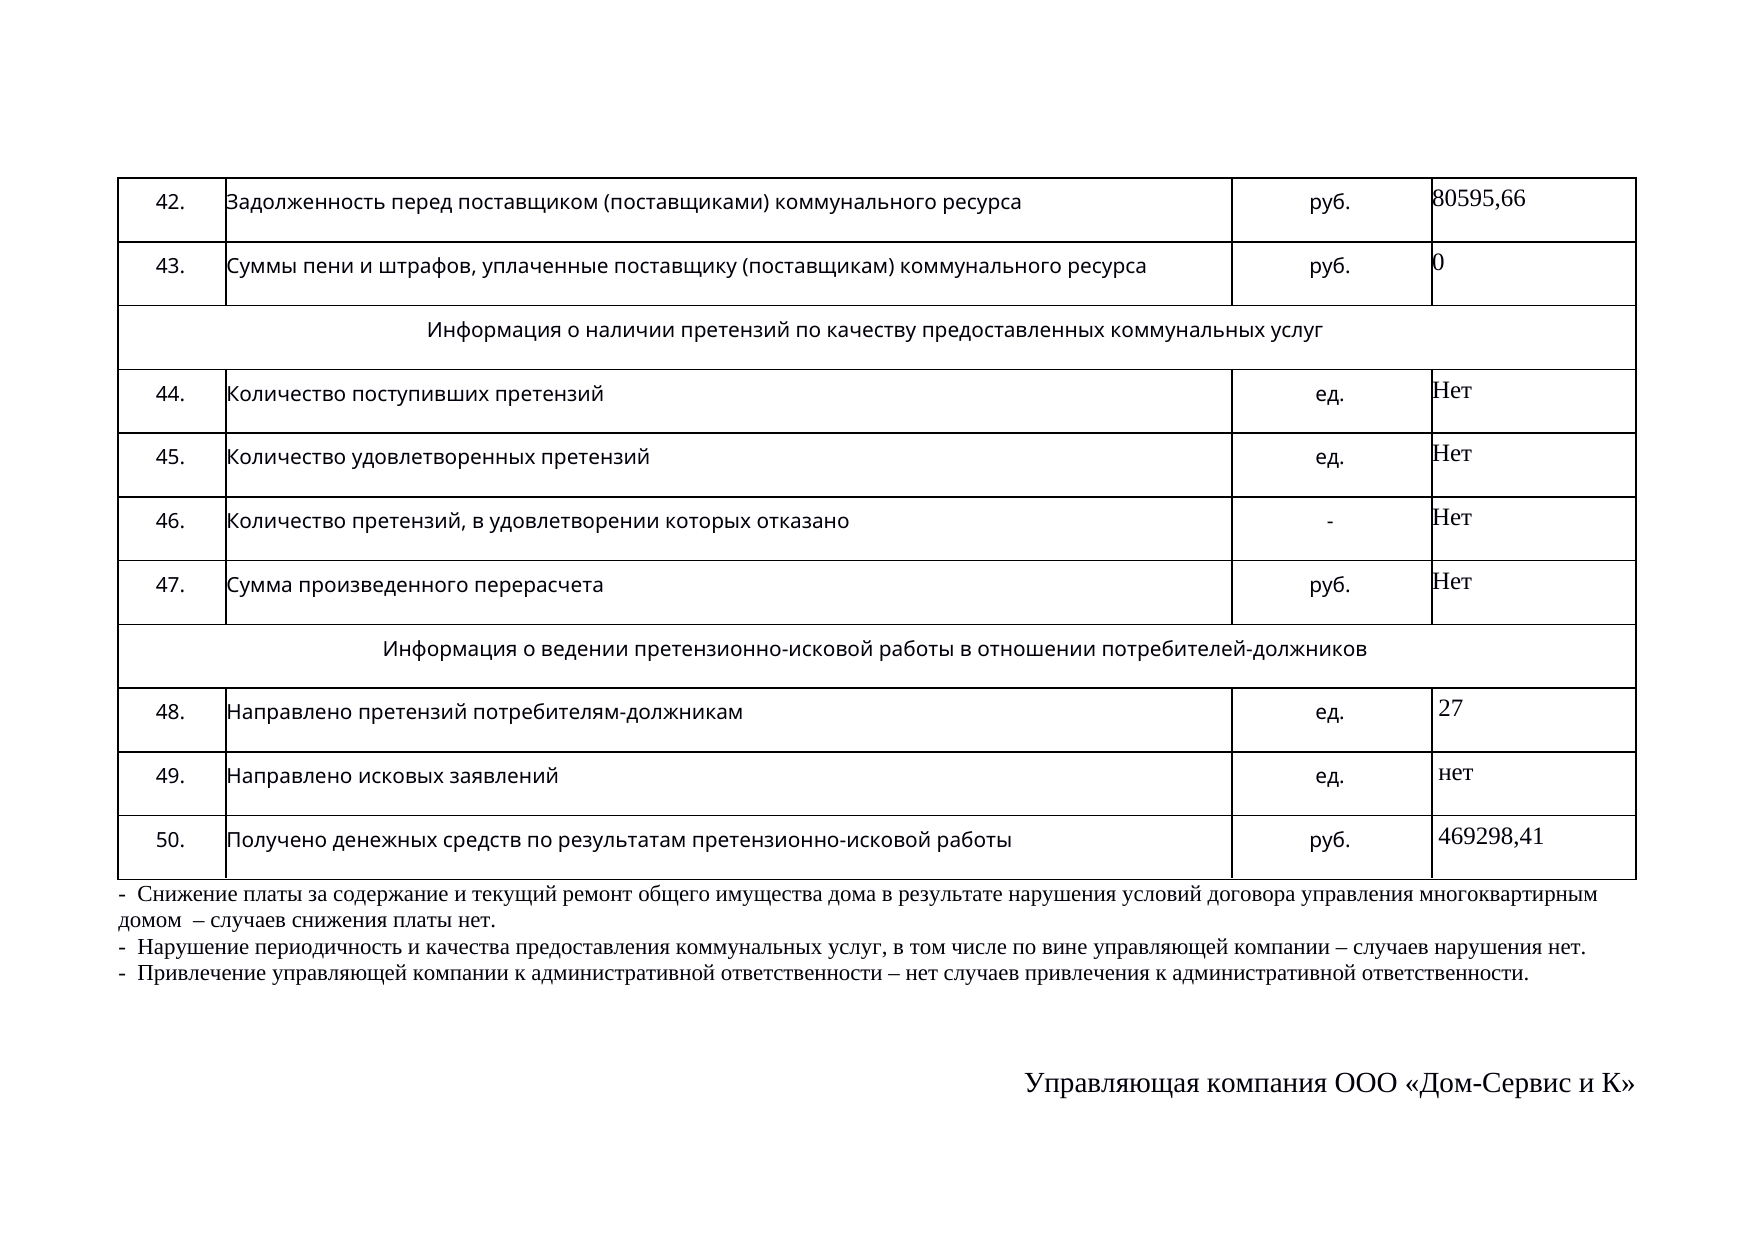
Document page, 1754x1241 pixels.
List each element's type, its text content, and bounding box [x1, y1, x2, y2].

table_cell Нет [1433, 561, 1635, 623]
table_cell Нет [1433, 370, 1635, 432]
text - Снижение платы за содержание и текущий ремонт общего имущества дома в результате нарушения условий договора управления многоквартирным домом – случаев снижения платы нет. [118, 880, 1636, 933]
table_cell руб. [1233, 816, 1431, 878]
table_cell Направлено претензий потребителям-должникам [227, 689, 1231, 751]
table_cell 49. [119, 753, 225, 815]
table_cell 80595,66 [1433, 179, 1635, 241]
table_cell ед. [1233, 689, 1431, 751]
table_cell 27 [1433, 689, 1635, 751]
table_cell Суммы пени и штрафов, уплаченные поставщику (поставщикам) коммунального ресурса [227, 243, 1231, 305]
table_cell Количество претензий, в удовлетворении которых отказано [227, 498, 1231, 560]
table_cell 46. [119, 498, 225, 560]
table_cell ед. [1233, 434, 1431, 496]
table_cell ед. [1233, 370, 1431, 432]
table_cell Количество поступивших претензий [227, 370, 1231, 432]
table_cell руб. [1233, 179, 1431, 241]
table_cell руб. [1233, 561, 1431, 623]
table_cell руб. [1233, 243, 1431, 305]
table_cell 47. [119, 561, 225, 623]
table_cell ед. [1233, 753, 1431, 815]
table_cell 0 [1433, 243, 1635, 305]
table_cell 469298,41 [1433, 816, 1635, 878]
text - Нарушение периодичность и качества предоставления коммунальных услуг, в том числе по вине управляющей компании – случаев нарушения нет. [118, 933, 1636, 959]
table_cell 50. [119, 816, 225, 878]
text Управляющая компания ООО «Дом-Сервис и К» [118, 1065, 1636, 1098]
table_cell 43. [119, 243, 225, 305]
table_cell Задолженность перед поставщиком (поставщиками) коммунального ресурса [227, 179, 1231, 241]
table_cell Получено денежных средств по результатам претензионно-исковой работы [227, 816, 1231, 878]
table_cell 42. [119, 179, 225, 241]
table_cell Информация о ведении претензионно-исковой работы в отношении потребителей-должников [119, 625, 1635, 687]
table_cell нет [1433, 753, 1635, 815]
table_cell - [1233, 498, 1431, 560]
table_cell Количество удовлетворенных претензий [227, 434, 1231, 496]
text - Привлечение управляющей компании к административной ответственности – нет случаев привлечения к административной ответственности. [118, 959, 1636, 985]
table_cell Нет [1433, 498, 1635, 560]
table_cell Направлено исковых заявлений [227, 753, 1231, 815]
table_cell Информация о наличии претензий по качеству предоставленных коммунальных услуг [119, 306, 1635, 368]
table_cell 45. [119, 434, 225, 496]
table_cell Сумма произведенного перерасчета [227, 561, 1231, 623]
table_cell Нет [1433, 434, 1635, 496]
table_cell 44. [119, 370, 225, 432]
table_cell 48. [119, 689, 225, 751]
